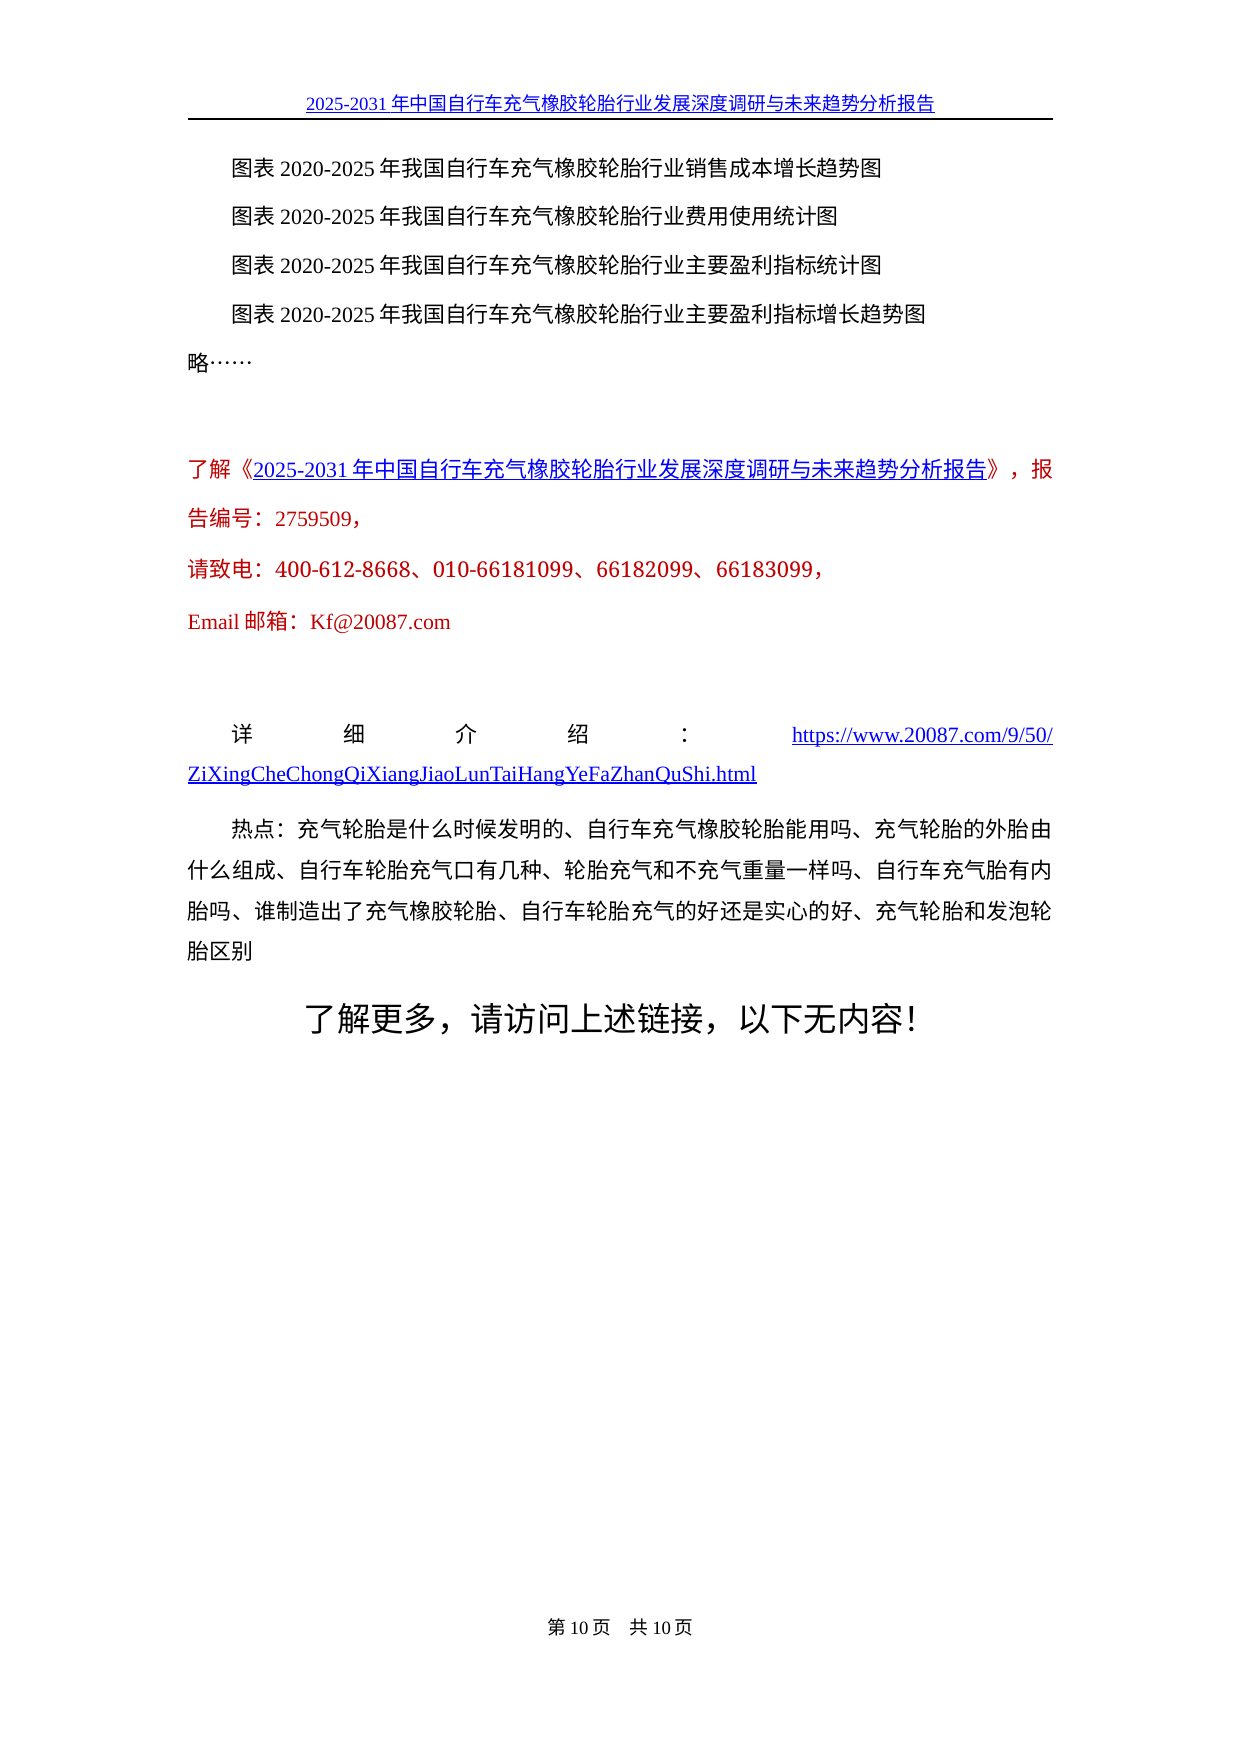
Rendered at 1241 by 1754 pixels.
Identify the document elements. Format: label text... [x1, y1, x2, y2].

text 请致电：400-612-8668、010-66181099、66182099、66183099， [187, 552, 1053, 584]
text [187, 150, 1053, 378]
text 详细介绍：https://www.20087.com/9/50/ZiXingCheChongQiXiangJiaoLunTaiHangYeFaZhanQuShi.html [187, 716, 1053, 789]
text Email邮箱：Kf@20087.com [187, 603, 1053, 636]
text 了解《2025-2031年中国自行车充气橡胶轮胎行业发展深度调研与未来趋势分析报告》，报告编号：2759509， [187, 452, 1053, 533]
text 热点：充气轮胎是什么时候发明的、自行车充气橡胶轮胎能用吗、充气轮胎的外胎由什么组成、自行车轮胎充气口有几种、轮胎充气和不充气重量一样吗、自行车充气胎有内胎吗、谁制造出了充气橡胶轮胎、自行车轮胎充气的好还是实心的好、充气轮胎和发泡轮胎区别 [187, 812, 1053, 966]
title 了解更多，请访问上述链接，以下无内容！ [187, 984, 1053, 1049]
